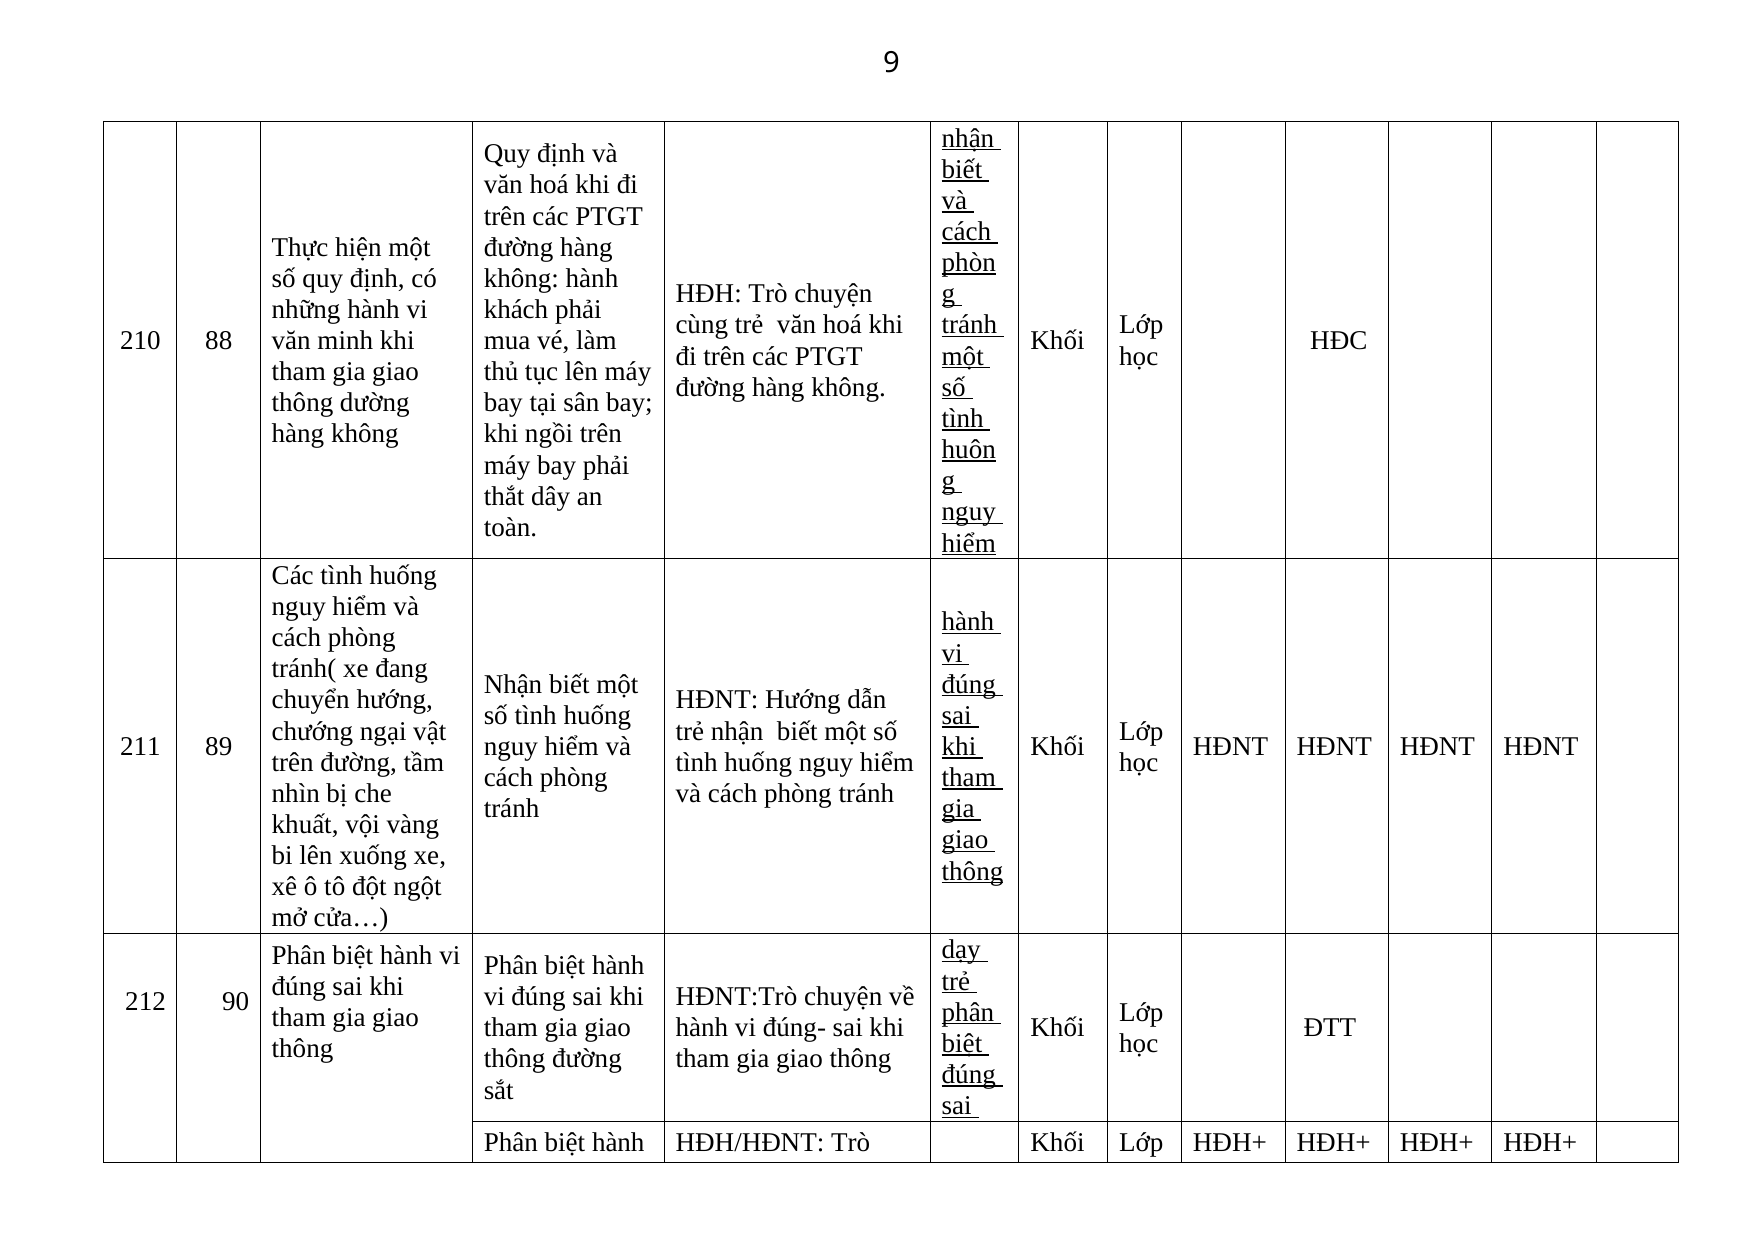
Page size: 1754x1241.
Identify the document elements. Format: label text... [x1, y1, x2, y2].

table_cell HĐH: Trò chuyện cùng trẻ văn hoá khi đi trên các PTGT đường hàng không. [665, 122, 930, 558]
table_cell [1492, 934, 1596, 1121]
table_cell Khối [1019, 934, 1107, 1121]
table_cell HĐNT [1389, 559, 1491, 933]
table_cell [1597, 122, 1678, 558]
table_cell HĐNT: Hướng dẫn trẻ nhận biết một số tình huống nguy hiểm và cách phòng tránh [665, 559, 930, 933]
table_cell 212 [104, 934, 176, 1162]
table_cell 211 [104, 559, 176, 933]
table_cell Lớp học [1108, 934, 1181, 1121]
table_cell Lớp học [1108, 122, 1181, 558]
table_cell [1182, 122, 1285, 558]
table_cell Khối [1019, 122, 1107, 558]
table_cell Phân biệt hành vi đúng sai khi tham gia giao thông đường sắt [473, 934, 664, 1121]
table_cell [931, 1122, 1018, 1162]
table_cell HĐNT [1182, 559, 1285, 933]
table_cell 89 [177, 559, 260, 933]
table_cell hành vi đúng sai khi tham gia giao thông [931, 559, 1018, 933]
table_cell Nhận biết một số tình huống nguy hiểm và cách phòng tránh [473, 559, 664, 933]
table_cell 88 [177, 122, 260, 558]
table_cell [665, 1122, 930, 1162]
table_cell Lớp học [1108, 1122, 1181, 1162]
table_cell 210 [104, 122, 176, 558]
table_cell HĐH+HĐNT [1286, 1122, 1388, 1162]
table_cell HĐH+HĐNT [1389, 1122, 1491, 1162]
table_cell [1492, 122, 1596, 558]
table_cell HĐC [1286, 122, 1388, 558]
table_cell [1597, 934, 1678, 1121]
table_cell ĐTT [1286, 934, 1388, 1121]
table_cell HĐH+HĐNT [1492, 1122, 1596, 1162]
table_cell [1597, 1122, 1678, 1162]
table_cell [1389, 122, 1491, 558]
table_cell Phân biệt hành vi đúng sai khi tham gia giao thông [261, 934, 472, 1162]
table_cell HĐNT:Trò chuyện về hành vi đúng- sai khi tham gia giao thông [665, 934, 930, 1121]
table_cell HĐNT [1492, 559, 1596, 933]
table_cell 90 [177, 934, 260, 1162]
table_cell Khối [1019, 559, 1107, 933]
table_cell Phân biệt hành vi đúng sai khi tham gia giao thông đường bộ [473, 1122, 664, 1162]
table_cell [1182, 934, 1285, 1121]
table_cell HĐNT [1286, 559, 1388, 933]
table_cell HĐH+HĐNT [1182, 1122, 1285, 1162]
table_cell [1389, 934, 1491, 1121]
table_cell [1597, 559, 1678, 933]
table_cell Thực hiện một số quy định, có những hành vi văn minh khi tham gia giao thông dường hàng không [261, 122, 472, 558]
table_cell Lớp học [1108, 559, 1181, 933]
table_cell Khối [1019, 1122, 1107, 1162]
table_cell Quy định và văn hoá khi đi trên các PTGT đường hàng không: hành khách phải mua vé, làm thủ tục lên máy bay tại sân bay; khi ngồi trên máy bay phải thắt dây an toàn. [473, 122, 664, 558]
